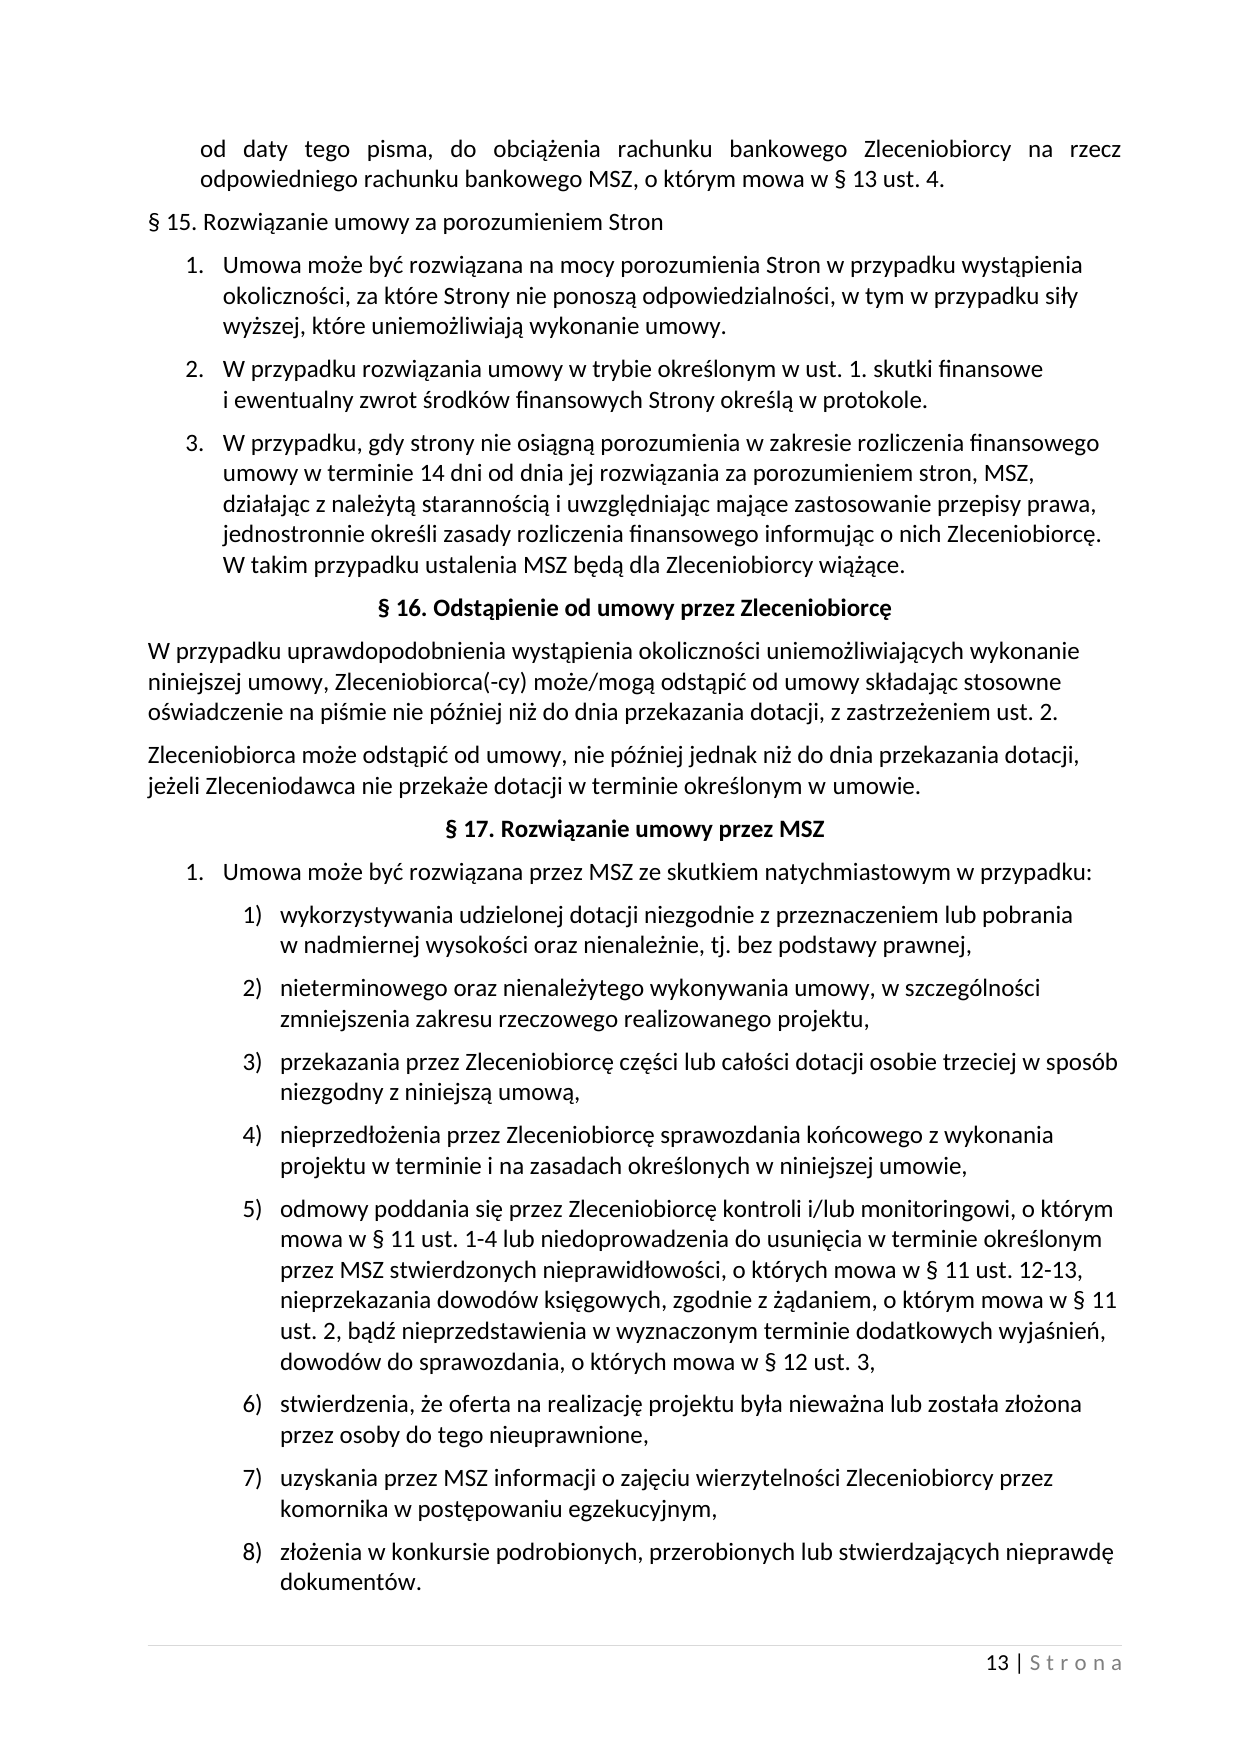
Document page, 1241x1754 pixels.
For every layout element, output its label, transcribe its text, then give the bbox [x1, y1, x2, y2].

list złożenia w konkursie podrobionych, przerobionych lub stwierdzających nieprawdę dokumentów. [242, 1536, 1122, 1597]
list W przypadku rozwiązania umowy w trybie określonym w ust. 1. skutki finansowe i ewentualny zwrot środków finansowych Strony określą w protokole. [185, 353, 1122, 414]
text Zleceniobiorca może odstąpić od umowy, nie później jednak niż do dnia przekazania dotacji, jeżeli Zleceniodawca nie przekaże dotacji w terminie określonym w umowie. [148, 739, 1122, 800]
list uzyskania przez MSZ informacji o zajęciu wierzytelności Zleceniobiorcy przez komornika w postępowaniu egzekucyjnym, [242, 1462, 1122, 1523]
list nieterminowego oraz nienależytego wykonywania umowy, w szczególności zmniejszenia zakresu rzeczowego realizowanego projektu, [242, 972, 1122, 1033]
list Umowa może być rozwiązana na mocy porozumienia Stron w przypadku wystąpienia okoliczności, za które Strony nie ponoszą odpowiedzialności, w tym w przypadku siły wyższej, które uniemożliwiają wykonanie umowy. [185, 249, 1122, 341]
list W przypadku, gdy strony nie osiągną porozumienia w zakresie rozliczenia finansowego umowy w terminie 14 dni od dnia jej rozwiązania za porozumieniem stron, MSZ, działając z należytą starannością i uwzględniając mające zastosowanie przepisy prawa, jednostronnie określi zasady rozliczenia finansowego informując o nich Zleceniobiorcę. W takim przypadku ustalenia MSZ będą dla Zleceniobiorcy wiążące. [185, 427, 1122, 580]
list wykorzystywania udzielonej dotacji niezgodnie z przeznaczeniem lub pobrania w nadmiernej wysokości oraz nienależnie, tj. bez podstawy prawnej, [242, 899, 1122, 960]
list stwierdzenia, że oferta na realizację projektu była nieważna lub została złożona przez osoby do tego nieuprawnione, [242, 1389, 1122, 1450]
text W przypadku uprawdopodobnienia wystąpienia okoliczności uniemożliwiających wykonanie niniejszej umowy, Zleceniobiorca(-cy) może/mogą odstąpić od umowy składając stosowne oświadczenie na piśmie nie później niż do dnia przekazania dotacji, z zastrzeżeniem ust. 2. [148, 635, 1122, 727]
list odmowy poddania się przez Zleceniobiorcę kontroli i/lub monitoringowi, o którym mowa w § 11 ust. 1-4 lub niedoprowadzenia do usunięcia w terminie określonym przez MSZ stwierdzonych nieprawidłowości, o których mowa w § 11 ust. 12-13, nieprzekazania dowodów księgowych, zgodnie z żądaniem, o którym mowa w § 11 ust. 2, bądź nieprzedstawienia w wyznaczonym terminie dodatkowych wyjaśnień, dowodów do sprawozdania, o których mowa w § 12 ust. 3, [242, 1193, 1122, 1376]
text § 15. Rozwiązanie umowy za porozumieniem Stron [148, 206, 1122, 237]
list § 17. Rozwiązanie umowy przez MSZ [148, 813, 1122, 843]
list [162, 133, 1122, 194]
list nieprzedłożenia przez Zleceniobiorcę sprawozdania końcowego z wykonania projektu w terminie i na zasadach określonych w niniejszej umowie, [242, 1119, 1122, 1181]
list § 16. Odstąpienie od umowy przez Zleceniobiorcę [148, 592, 1122, 623]
list Umowa może być rozwiązana przez MSZ ze skutkiem natychmiastowym w przypadku: [185, 856, 1122, 886]
list przekazania przez Zleceniobiorcę części lub całości dotacji osobie trzeciej w sposób niezgodny z niniejszą umową, [242, 1046, 1122, 1107]
